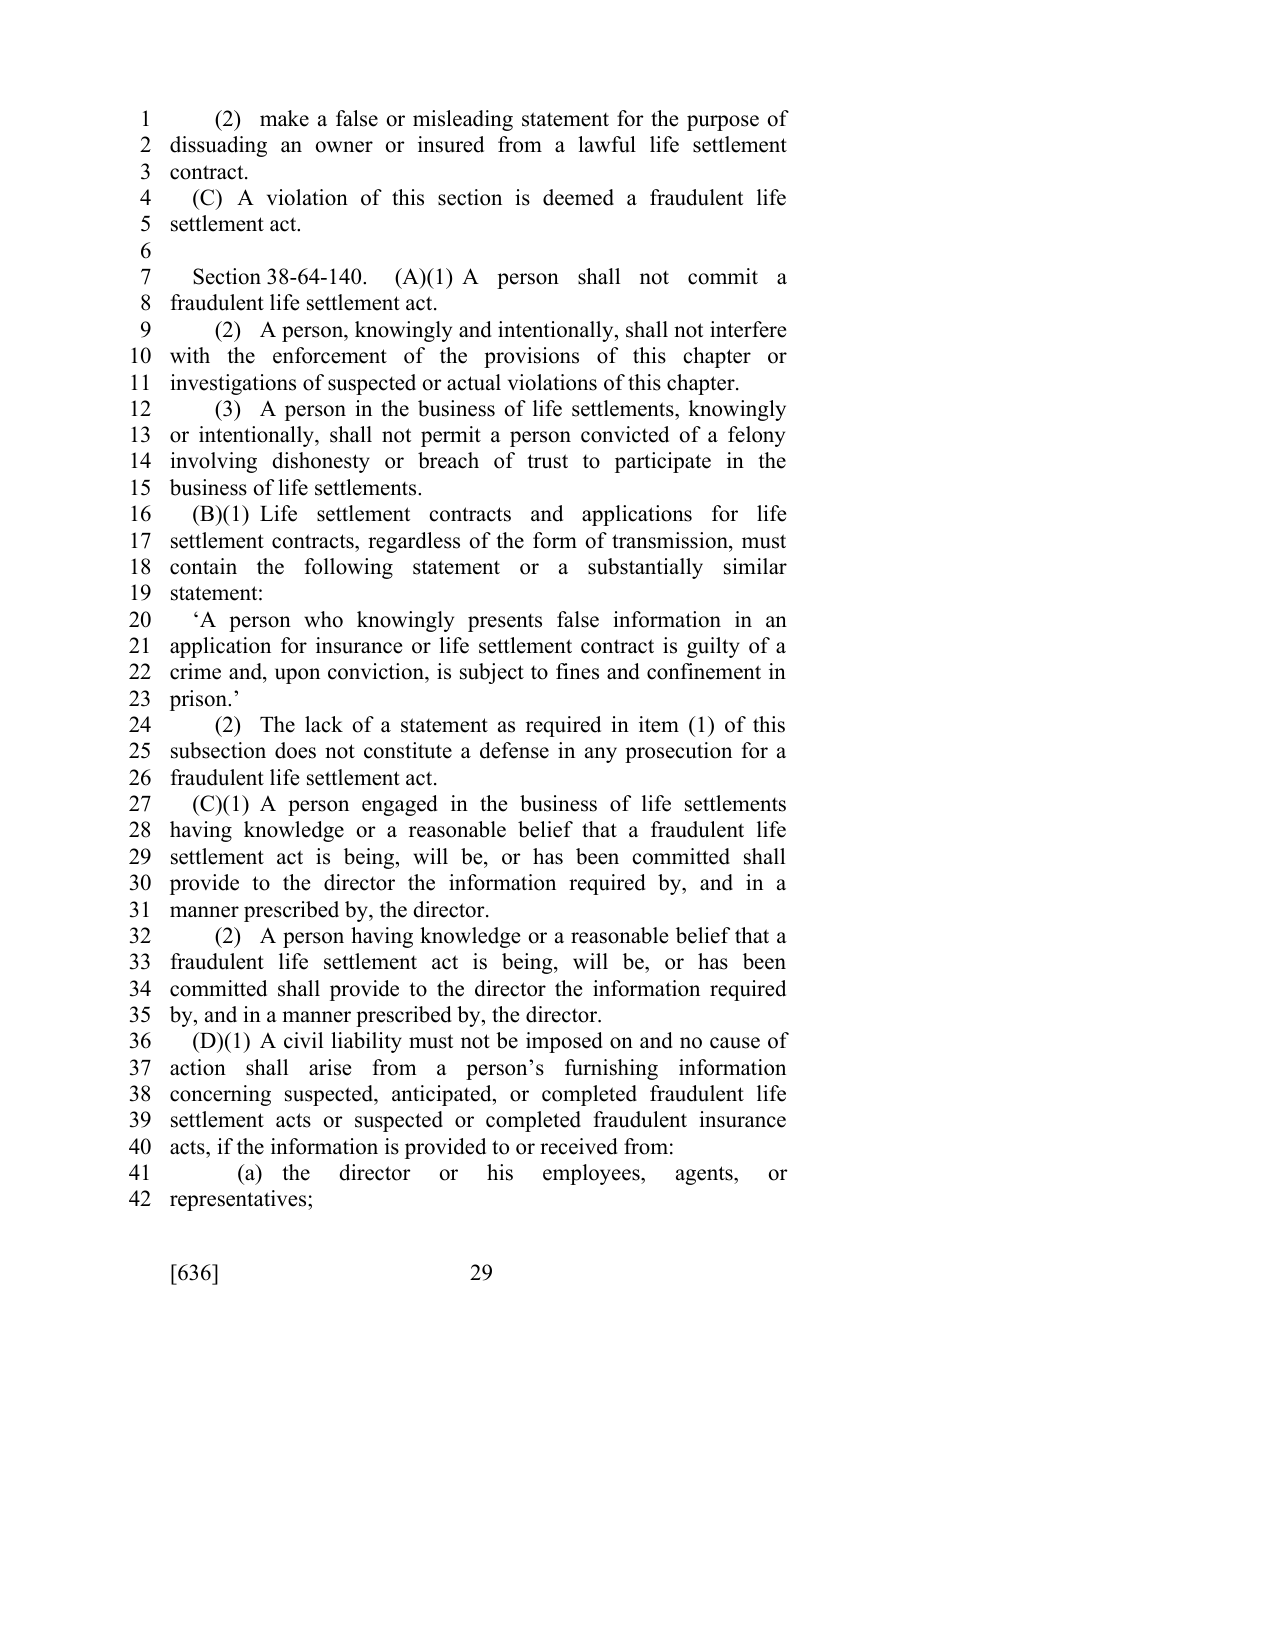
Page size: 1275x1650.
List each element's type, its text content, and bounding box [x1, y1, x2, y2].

text (D)(1) A civil liability must not be imposed on and no cause of action shall arise from a person’s furnishing information concerning suspected, anticipated, or completed fraudulent life settlement acts or suspected or completed fraudulent insurance acts, if the information is provided to or received from: [169, 1027, 787, 1159]
text (2) A person having knowledge or a reasonable belief that a fraudulent life settlement act is being, will be, or has been committed shall provide to the director the information required by, and in a manner prescribed by, the director. [169, 922, 787, 1027]
text (2) The lack of a statement as required in item (1) of this subsection does not constitute a defense in any prosecution for a fraudulent life settlement act. [169, 711, 787, 790]
text (a) the director or his employees, agents, or representatives; [169, 1159, 787, 1212]
text (C) A violation of this section is deemed a fraudulent life settlement act. [169, 184, 787, 237]
text (3) A person in the business of life settlements, knowingly or intentionally, shall not permit a person convicted of a felony involving dishonesty or breach of trust to participate in the business of life settlements. [169, 395, 787, 500]
text (C)(1) A person engaged in the business of life settlements having knowledge or a reasonable belief that a fraudulent life settlement act is being, will be, or has been committed shall provide to the director the information required by, and in a manner prescribed by, the director. [169, 790, 787, 922]
text Section 38-64-140. (A)(1) A person shall not commit a fraudulent life settlement act. [169, 263, 787, 316]
text ‘A person who knowingly presents false information in an application for insurance or life settlement contract is guilty of a crime and, upon conviction, is subject to fines and confinement in prison.’ [169, 606, 787, 711]
text (2) make a false or misleading statement for the purpose of dissuading an owner or insured from a lawful life settlement contract. [169, 105, 787, 184]
text (B)(1) Life settlement contracts and applications for life settlement contracts, regardless of the form of transmission, must contain the following statement or a substantially similar statement: [169, 500, 787, 606]
text (2) A person, knowingly and intentionally, shall not interfere with the enforcement of the provisions of this chapter or investigations of suspected or actual violations of this chapter. [169, 316, 787, 395]
